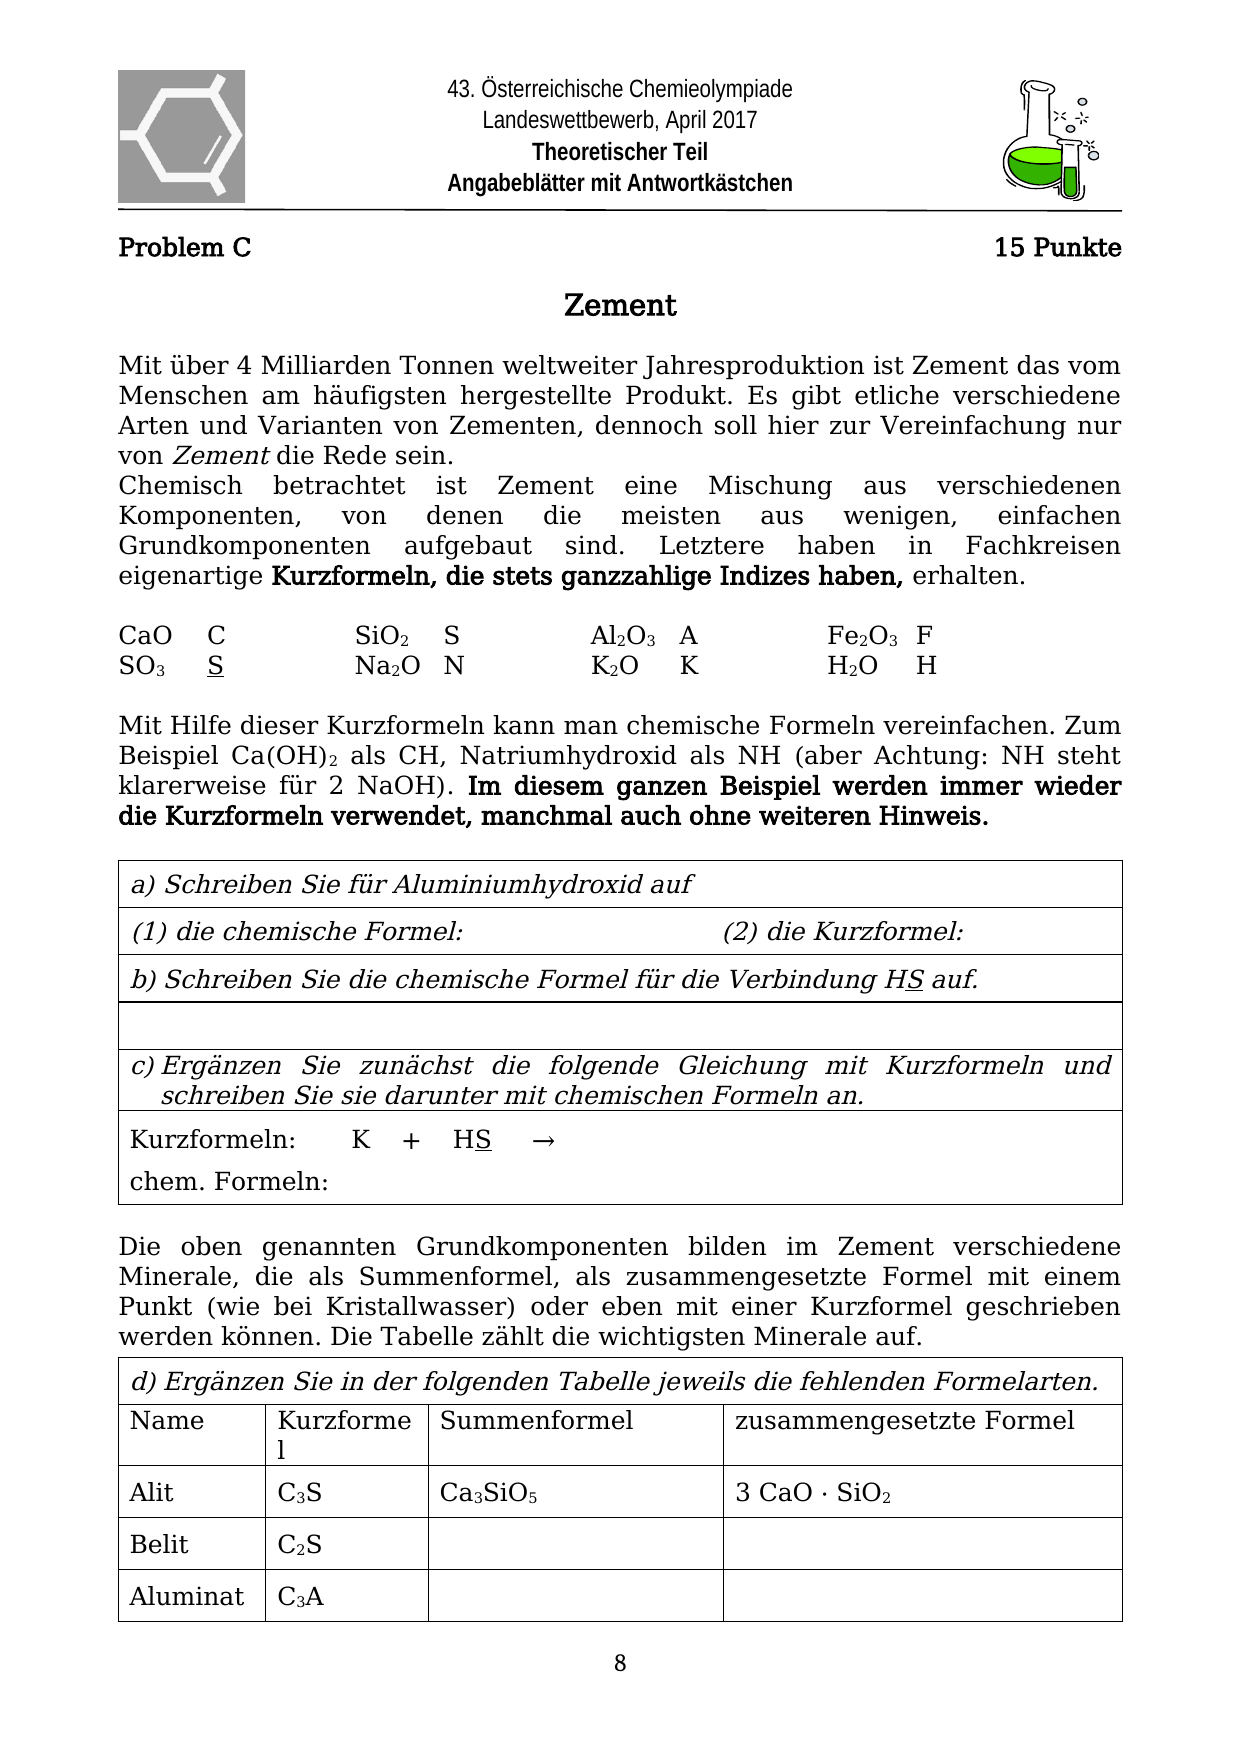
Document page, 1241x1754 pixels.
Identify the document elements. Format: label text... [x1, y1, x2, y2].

table_cell C2S [266, 1518, 428, 1569]
text Mit Hilfe dieser Kurzformeln kann man chemische Formeln vereinfachen. Zum Beispiel Ca(OH)2 als CH, Natriumhydroxid als NH (aber Achtung: NH steht klarerweise für 2 NaOH). Im diesem ganzen Beispiel werden immer wieder die Kurzformeln verwendet, manchmal auch ohne weiteren Hinweis. [118, 709, 1122, 829]
table_header d) Ergänzen Sie in der folgenden Tabelle jeweils die fehlenden Formelarten. [119, 1358, 1122, 1404]
table_cell 3 CaO ⋅ SiO2 [724, 1466, 1122, 1517]
table_cell (1) die chemische Formel: (2) die Kurzformel: [119, 908, 1122, 954]
text Problem C 15 Punkte [118, 231, 1122, 261]
table_cell [119, 1003, 1122, 1049]
table_cell c) Ergänzen Sie zunächst die folgende Gleichung mit Kurzformeln und schreiben Sie sie darunter mit chemischen Formeln an. [119, 1050, 1122, 1110]
table_header a) Schreiben Sie für Aluminiumhydroxid auf [119, 861, 1122, 907]
table_cell Alit [119, 1466, 265, 1517]
table_cell Name [119, 1405, 265, 1465]
table_cell Aluminat [119, 1570, 265, 1621]
table_cell C3A [266, 1570, 428, 1621]
table_cell [429, 1518, 723, 1569]
text Die oben genannten Grundkomponenten bilden im Zement verschiedene Minerale, die als Summenformel, als zusammengesetzte Formel mit einem Punkt (wie bei Kristallwasser) oder eben mit einer Kurzformel geschrieben werden können. Die Tabelle zählt die wichtigsten Minerale auf. [118, 1230, 1122, 1350]
table_cell [429, 1570, 723, 1621]
text CaO C SiO2 S Al2O3 A Fe2O3 F [118, 619, 1122, 649]
text Chemisch betrachtet ist Zement eine Mischung aus verschiedenen Komponenten, von denen die meisten aus wenigen, einfachen Grundkomponenten aufgebaut sind. Letztere haben in Fachkreisen eigenartige Kurzformeln, die stets ganzzahlige Indizes haben, erhalten. [118, 469, 1122, 589]
table_cell [724, 1518, 1122, 1569]
table_cell zusammengesetzte Formel [724, 1405, 1122, 1465]
table_cell Belit [119, 1518, 265, 1569]
table_cell Ca3SiO5 [429, 1466, 723, 1517]
text Zement [118, 286, 1122, 321]
table_cell Kurzformeln: K + HS → chem. Formeln: [119, 1111, 1122, 1204]
table_cell C3S [266, 1466, 428, 1517]
table_cell Kurzformel [266, 1405, 428, 1465]
table_cell b) Schreiben Sie die chemische Formel für die Verbindung HS auf. [119, 955, 1122, 1001]
text Mit über 4 Milliarden Tonnen weltweiter Jahresproduktion ist Zement das vom Menschen am häufigsten hergestellte Produkt. Es gibt etliche verschiedene Arten und Varianten von Zementen, dennoch soll hier zur Vereinfachung nur von Zement die Rede sein. [118, 349, 1122, 469]
text SO3 S Na2O N K2O K H2O H [118, 649, 1122, 679]
table_cell Summenformel [429, 1405, 723, 1465]
table_cell [724, 1570, 1122, 1621]
